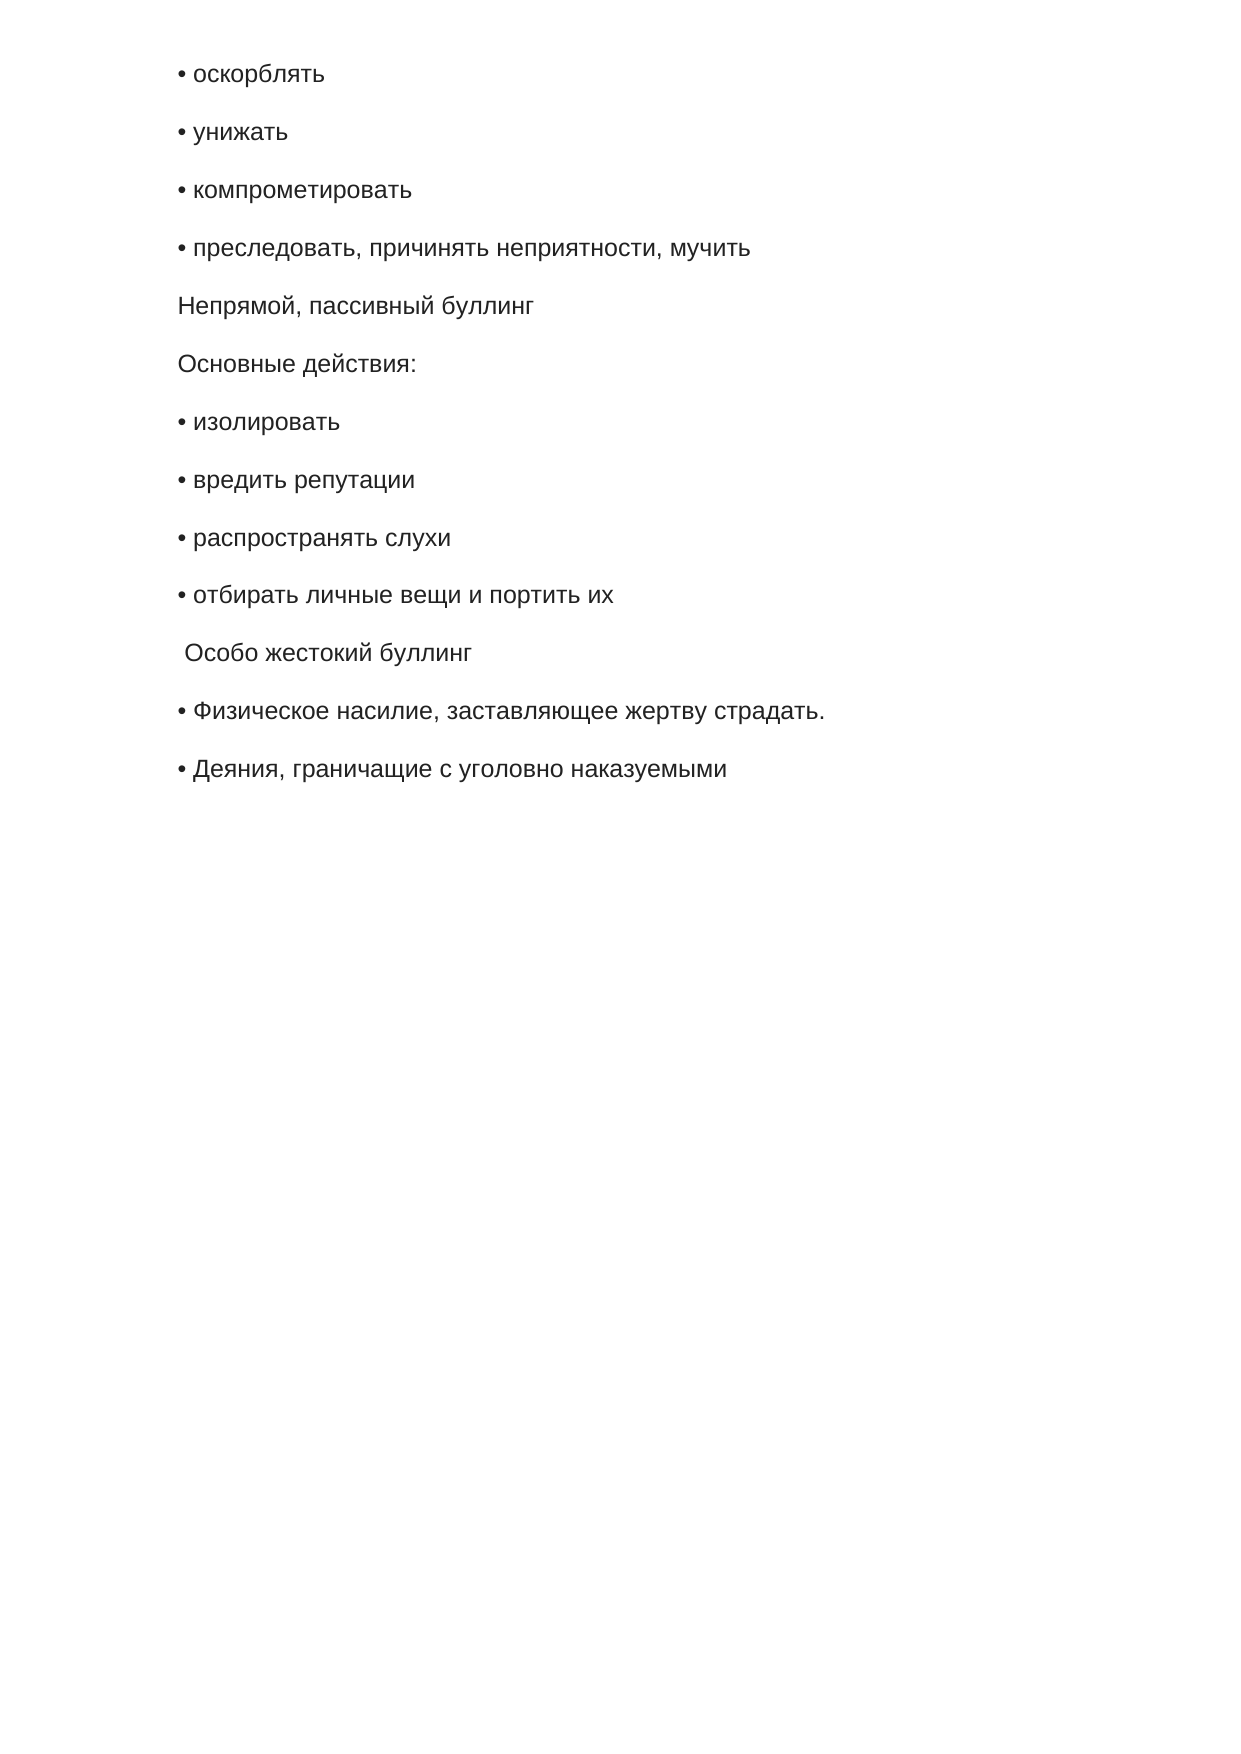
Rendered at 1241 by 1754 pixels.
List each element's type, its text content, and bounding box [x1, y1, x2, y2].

text • компрометировать [177, 175, 1152, 204]
text Основные действия: [177, 349, 1152, 377]
text • Деяния, граничащие с уголовно наказуемыми [177, 754, 1152, 783]
text • унижать [177, 117, 1152, 146]
text • оскорблять [177, 59, 1152, 88]
text • Физическое насилие, заставляющее жертву страдать. [177, 696, 1152, 725]
text • отбирать личные вещи и портить их [177, 580, 1152, 609]
text Особо жестокий буллинг [177, 638, 1152, 667]
text • изолировать [177, 407, 1152, 435]
text • распространять слухи [177, 522, 1152, 551]
text • вредить репутации [177, 464, 1152, 493]
text Непрямой, пассивный буллинг [177, 291, 1152, 319]
text • преследовать, причинять неприятности, мучить [177, 233, 1152, 262]
